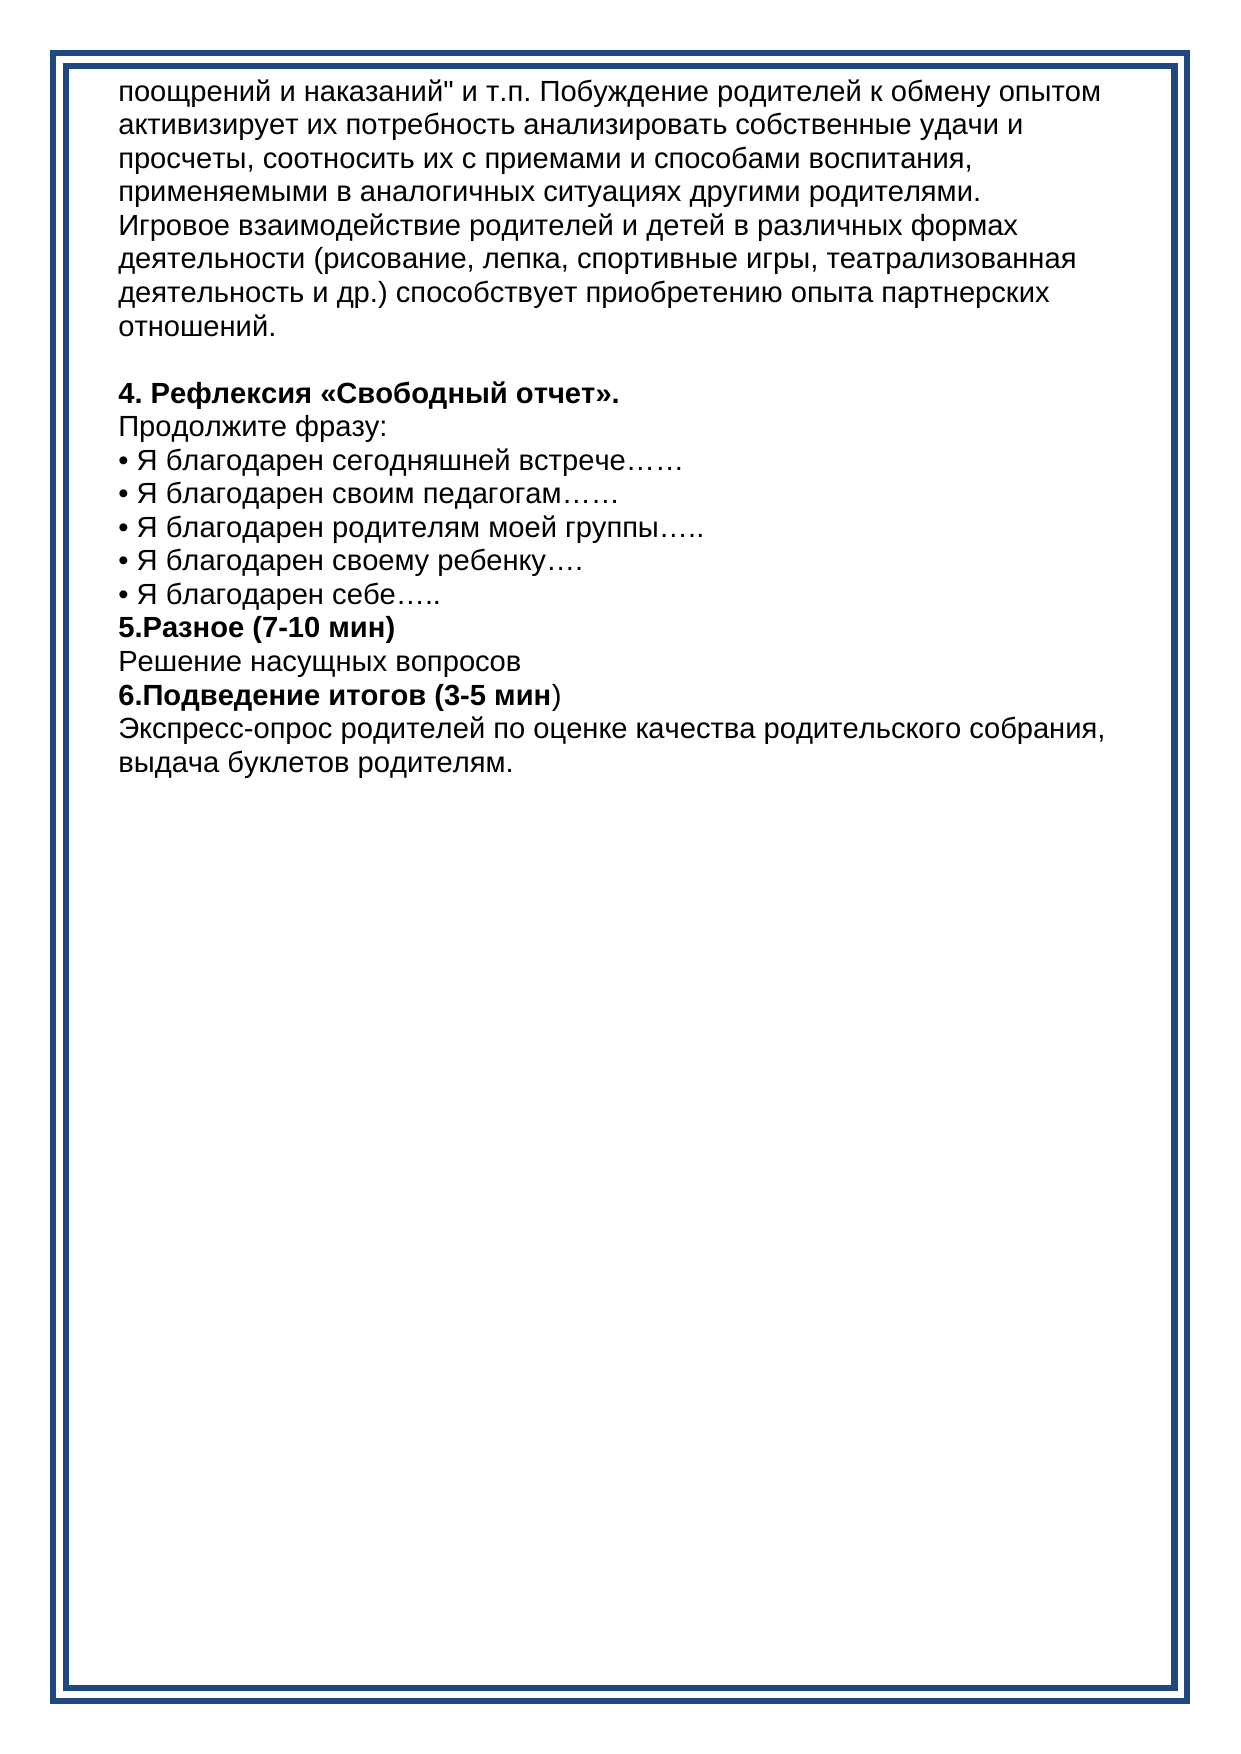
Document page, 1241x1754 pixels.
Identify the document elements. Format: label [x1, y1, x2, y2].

text [118, 74, 1137, 778]
